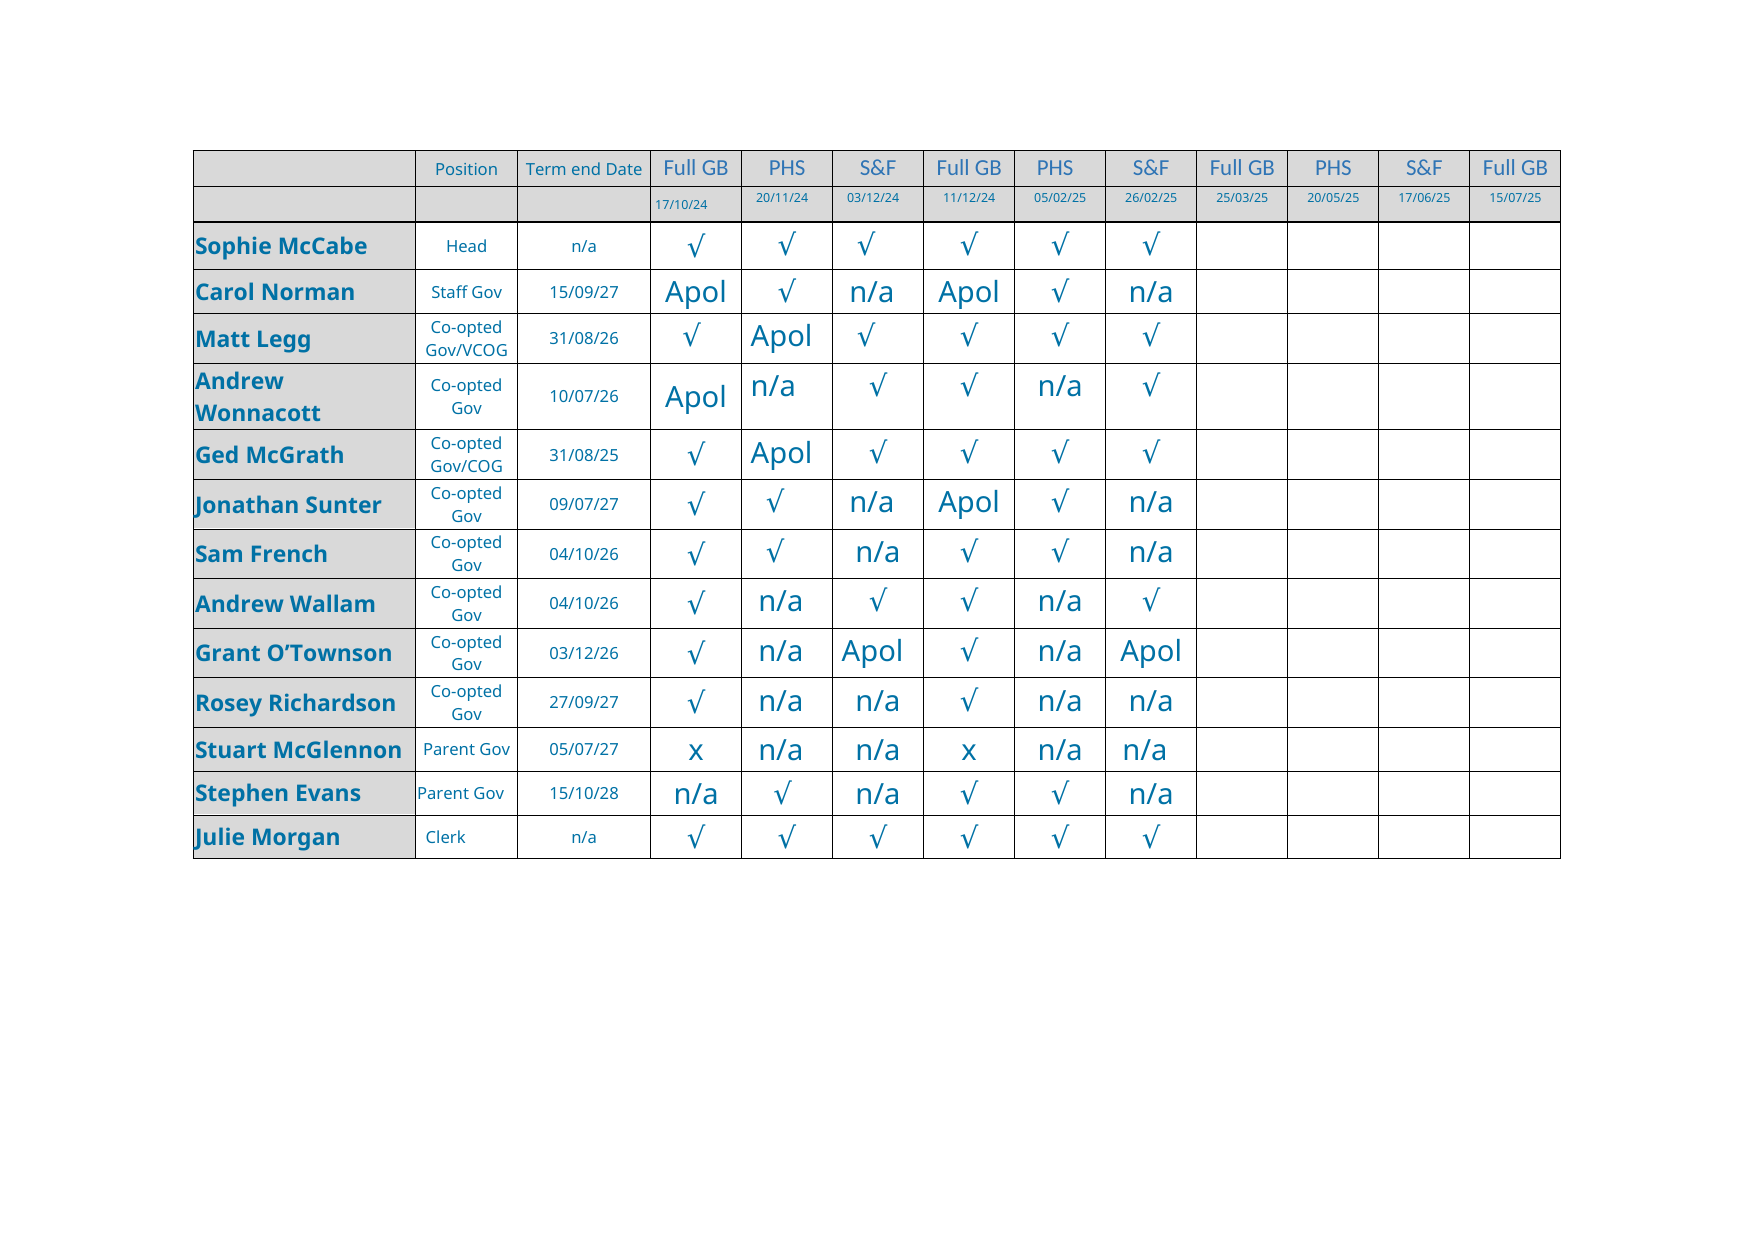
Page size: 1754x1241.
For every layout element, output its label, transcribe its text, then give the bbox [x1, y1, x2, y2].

table_cell Apol [651, 364, 741, 429]
table_cell n/a [742, 728, 832, 771]
table_cell [1197, 270, 1287, 313]
table_cell √ [924, 223, 1014, 269]
table_cell [1379, 530, 1469, 578]
table_cell n/a [1015, 728, 1105, 771]
table_cell [1379, 629, 1469, 677]
table_cell √ [651, 579, 741, 628]
table_cell √ [742, 530, 832, 578]
table_cell √ [1106, 816, 1196, 858]
table_cell [1470, 579, 1560, 628]
table_cell Co-opted Gov [416, 364, 517, 429]
table_cell 03/12/26 [518, 629, 650, 677]
table_cell [1197, 579, 1287, 628]
table_cell [1197, 364, 1287, 429]
table_cell [1470, 364, 1560, 429]
table_cell Carol Norman [194, 270, 415, 313]
table_cell Julie Morgan [194, 816, 415, 858]
table_cell √ [1106, 364, 1196, 429]
table_cell n/a [651, 772, 741, 814]
table_cell [1197, 728, 1287, 771]
table_header S&F [833, 151, 923, 186]
table_cell √ [924, 364, 1014, 429]
table_cell 31/08/25 [518, 430, 650, 479]
table_cell [1288, 364, 1378, 429]
table_cell √ [833, 223, 923, 269]
table_cell [1288, 678, 1378, 727]
table_cell 17/06/25 [1379, 187, 1469, 221]
table_cell [1379, 772, 1469, 814]
table_cell x [924, 728, 1014, 771]
table_cell [1197, 480, 1287, 528]
table_cell [1379, 270, 1469, 313]
table_cell Stephen Evans [194, 772, 415, 814]
table_cell n/a [1015, 579, 1105, 628]
table_cell √ [651, 314, 741, 363]
table_cell n/a [1015, 364, 1105, 429]
table_cell [1197, 223, 1287, 269]
table_cell √ [924, 430, 1014, 479]
table_cell [1197, 772, 1287, 814]
table_cell 25/03/25 [1197, 187, 1287, 221]
table_cell Andrew Wonnacott [194, 364, 415, 429]
table_header Position [416, 151, 517, 186]
table_cell [1288, 314, 1378, 363]
table_cell [1379, 430, 1469, 479]
table_cell √ [651, 678, 741, 727]
table_cell √ [742, 816, 832, 858]
table_cell Matt Legg [194, 314, 415, 363]
table_cell 05/07/27 [518, 728, 650, 771]
table_cell n/a [833, 270, 923, 313]
table_cell n/a [833, 728, 923, 771]
table_cell [1288, 530, 1378, 578]
table_cell √ [651, 223, 741, 269]
table_cell Clerk [416, 816, 517, 858]
table_cell [1470, 430, 1560, 479]
table_cell 10/07/26 [518, 364, 650, 429]
table_cell 20/05/25 [1288, 187, 1378, 221]
table_cell √ [1015, 270, 1105, 313]
table_cell Co-opted Gov [416, 480, 517, 528]
table_cell n/a [742, 678, 832, 727]
table_cell n/a [1015, 678, 1105, 727]
table_cell Apol [742, 314, 832, 363]
table_cell √ [1106, 314, 1196, 363]
table_cell n/a [1106, 270, 1196, 313]
table_cell √ [924, 314, 1014, 363]
table_cell Jonathan Sunter [194, 480, 415, 528]
table_header Full GB [924, 151, 1014, 186]
table_cell [194, 187, 415, 221]
table_cell n/a [833, 480, 923, 528]
table_cell [1470, 728, 1560, 771]
table_cell Grant O’Townson [194, 629, 415, 677]
table_cell [1470, 772, 1560, 814]
table_cell [1379, 579, 1469, 628]
table_cell n/a [742, 364, 832, 429]
table_cell n/a [742, 629, 832, 677]
table_cell 15/10/28 [518, 772, 650, 814]
table_cell √ [1015, 772, 1105, 814]
table_cell Staff Gov [416, 270, 517, 313]
table_cell √ [651, 430, 741, 479]
table_header Term end Date [518, 151, 650, 186]
table_cell n/a [1106, 678, 1196, 727]
table_cell Apol [924, 270, 1014, 313]
table_cell √ [651, 480, 741, 528]
table_cell n/a [1106, 530, 1196, 578]
table_cell Parent Gov [416, 728, 517, 771]
table_cell [1379, 480, 1469, 528]
table_cell Apol [924, 480, 1014, 528]
table_cell √ [833, 314, 923, 363]
table_cell [1197, 530, 1287, 578]
table_cell [1288, 270, 1378, 313]
table_cell [1470, 530, 1560, 578]
table_cell [1197, 678, 1287, 727]
table_cell [1197, 430, 1287, 479]
table_cell n/a [833, 678, 923, 727]
table_cell n/a [833, 772, 923, 814]
table_cell √ [651, 816, 741, 858]
table_cell 11/12/24 [924, 187, 1014, 221]
table_cell Co-opted Gov [416, 678, 517, 727]
table_cell [518, 187, 650, 221]
table_cell [1288, 480, 1378, 528]
table_cell 27/09/27 [518, 678, 650, 727]
table_header PHS [742, 151, 832, 186]
table_cell Sam French [194, 530, 415, 578]
table_cell √ [742, 223, 832, 269]
table_cell Co-opted Gov/VCOG [416, 314, 517, 363]
table_cell [1470, 480, 1560, 528]
table_cell [1470, 270, 1560, 313]
table_cell Andrew Wallam [194, 579, 415, 628]
table_cell Rosey Richardson [194, 678, 415, 727]
table_cell n/a [518, 223, 650, 269]
table_cell √ [924, 816, 1014, 858]
table_cell Co-opted Gov [416, 579, 517, 628]
table_cell 26/02/25 [1106, 187, 1196, 221]
table_cell √ [651, 629, 741, 677]
table_cell √ [742, 772, 832, 814]
table_cell √ [833, 579, 923, 628]
table_cell 03/12/24 [833, 187, 923, 221]
table_cell Apol [651, 270, 741, 313]
table_cell n/a [1106, 728, 1196, 771]
table_cell √ [651, 530, 741, 578]
table_cell √ [1015, 530, 1105, 578]
table_header [194, 151, 415, 186]
table_cell Parent Gov [416, 772, 517, 814]
table_cell [1379, 678, 1469, 727]
table_cell [1470, 314, 1560, 363]
table_cell 04/10/26 [518, 579, 650, 628]
table_cell √ [924, 678, 1014, 727]
table_cell Apol [833, 629, 923, 677]
table_cell [1197, 629, 1287, 677]
table_cell [1379, 223, 1469, 269]
table_cell √ [742, 480, 832, 528]
table_cell √ [924, 629, 1014, 677]
table_cell 04/10/26 [518, 530, 650, 578]
table_cell √ [924, 530, 1014, 578]
table_cell 15/09/27 [518, 270, 650, 313]
table_cell Stuart McGlennon [194, 728, 415, 771]
table_cell [1470, 678, 1560, 727]
table_cell Co-opted Gov [416, 530, 517, 578]
table_cell [1197, 314, 1287, 363]
table_cell Sophie McCabe [194, 223, 415, 269]
table_cell 05/02/25 [1015, 187, 1105, 221]
table_cell n/a [1015, 629, 1105, 677]
table_cell [1470, 223, 1560, 269]
table_cell x [651, 728, 741, 771]
table_cell Apol [1106, 629, 1196, 677]
table_cell √ [1015, 480, 1105, 528]
table_cell √ [1015, 430, 1105, 479]
table_cell √ [833, 364, 923, 429]
table_cell [1288, 816, 1378, 858]
table_cell n/a [833, 530, 923, 578]
table_cell √ [924, 772, 1014, 814]
table_cell [1470, 816, 1560, 858]
table_header Full GB [1470, 151, 1560, 186]
table_cell n/a [1106, 480, 1196, 528]
table_cell 15/07/25 [1470, 187, 1560, 221]
table_cell 09/07/27 [518, 480, 650, 528]
table_cell n/a [742, 579, 832, 628]
table_cell √ [1015, 816, 1105, 858]
table_cell [1288, 579, 1378, 628]
table_cell [1379, 314, 1469, 363]
table_cell √ [1106, 430, 1196, 479]
table_cell [1379, 364, 1469, 429]
table_cell √ [924, 579, 1014, 628]
table_header PHS [1288, 151, 1378, 186]
table_cell √ [833, 816, 923, 858]
table_cell √ [742, 270, 832, 313]
table_cell Co-opted Gov/COG [416, 430, 517, 479]
table_cell [416, 187, 517, 221]
table_cell √ [833, 430, 923, 479]
table_cell n/a [518, 816, 650, 858]
table_cell √ [1015, 314, 1105, 363]
table_header Full GB [1197, 151, 1287, 186]
table_cell [1288, 430, 1378, 479]
table_cell 17/10/24 [651, 187, 741, 221]
table_cell [1197, 816, 1287, 858]
table_cell [1288, 772, 1378, 814]
table_cell n/a [1106, 772, 1196, 814]
table_cell [1288, 629, 1378, 677]
table_cell √ [1015, 223, 1105, 269]
table_cell 20/11/24 [742, 187, 832, 221]
table_cell [1379, 728, 1469, 771]
table_cell Co-opted Gov [416, 629, 517, 677]
table_cell [1288, 223, 1378, 269]
table_header S&F [1106, 151, 1196, 186]
table_cell [1288, 728, 1378, 771]
table_cell √ [1106, 223, 1196, 269]
table_header PHS [1015, 151, 1105, 186]
table_cell [1470, 629, 1560, 677]
table_cell Ged McGrath [194, 430, 415, 479]
table_cell Head [416, 223, 517, 269]
table_header Full GB [651, 151, 741, 186]
table_cell [1379, 816, 1469, 858]
table_cell √ [1106, 579, 1196, 628]
table_cell Apol [742, 430, 832, 479]
table_header S&F [1379, 151, 1469, 186]
table_cell 31/08/26 [518, 314, 650, 363]
